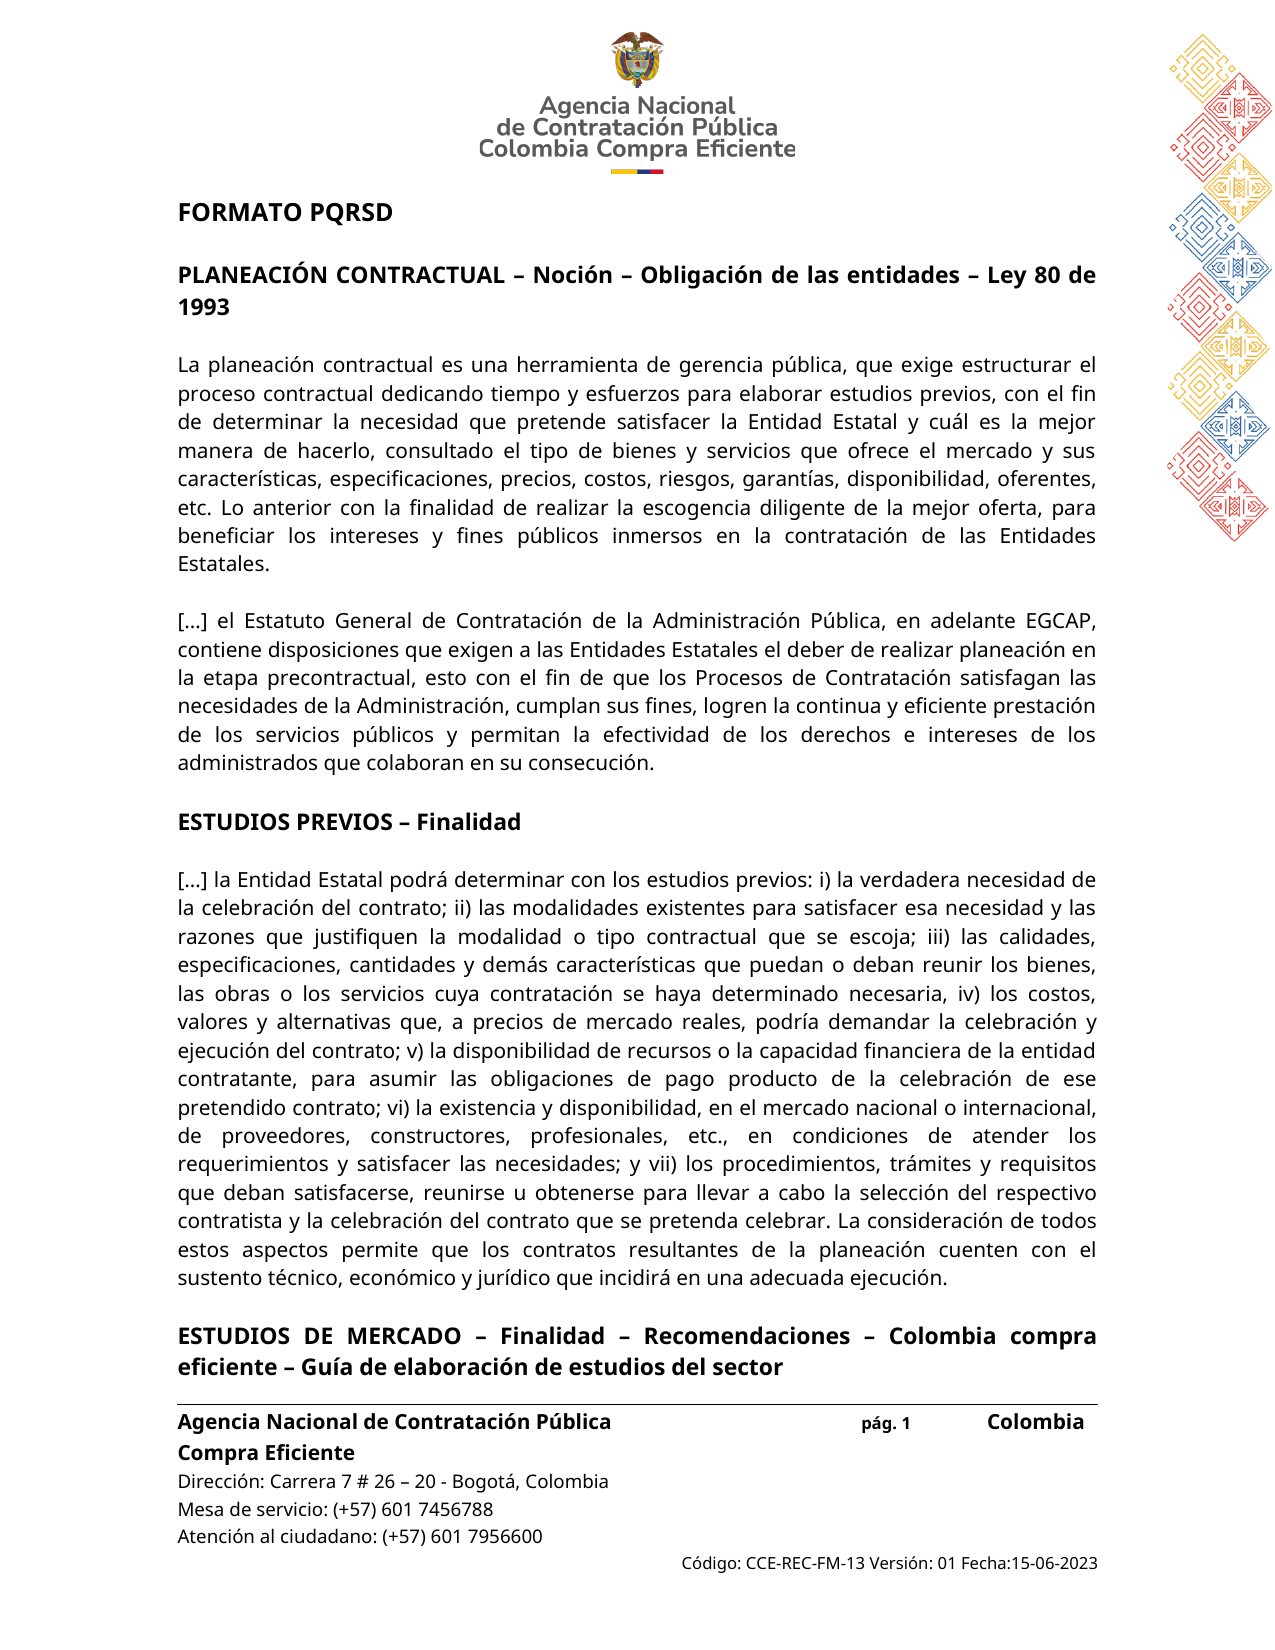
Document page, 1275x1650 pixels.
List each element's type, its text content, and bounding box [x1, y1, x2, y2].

text […] la Entidad Estatal podrá determinar con los estudios previos: i) la verdadera necesidad de la celebración del contrato; ii) las modalidades existentes para satisfacer esa necesidad y las razones que justifiquen la modalidad o tipo contractual que se escoja; iii) las calidades, especificaciones, cantidades y demás características que puedan o deban reunir los bienes, las obras o los servicios cuya contratación se haya determinado necesaria, iv) los costos, valores y alternativas que, a precios de mercado reales, podría demandar la celebración y ejecución del contrato; v) la disponibilidad de recursos o la capacidad financiera de la entidad contratante, para asumir las obligaciones de pago producto de la celebración de ese pretendido contrato; vi) la existencia y disponibilidad, en el mercado nacional o internacional, de proveedores, constructores, profesionales, etc., en condiciones de atender los requerimientos y satisfacer las necesidades; y vii) los procedimientos, trámites y requisitos que deban satisfacerse, reunirse u obtenerse para llevar a cabo la selección del respectivo contratista y la celebración del contrato que se pretenda celebrar. La consideración de todos estos aspectos permite que los contratos resultantes de la planeación cuenten con el sustento técnico, económico y jurídico que incidirá en una adecuada ejecución. [177, 865, 1098, 1292]
text ESTUDIOS PREVIOS – Finalidad [177, 805, 1098, 837]
picture [479, 32, 796, 174]
text PLANEACIÓN CONTRACTUAL – Noción – Obligación de las entidades – Ley 80 de 1993 [177, 259, 1098, 322]
picture [1165, 33, 1272, 539]
text La planeación contractual es una herramienta de gerencia pública, que exige estructurar el proceso contractual dedicando tiempo y esfuerzos para elaborar estudios previos, con el fin de determinar la necesidad que pretende satisfacer la Entidad Estatal y cuál es la mejor manera de hacerlo, consultado el tipo de bienes y servicios que ofrece el mercado y sus características, especificaciones, precios, costos, riesgos, garantías, disponibilidad, oferentes, etc. Lo anterior con la finalidad de realizar la escogencia diligente de la mejor oferta, para beneficiar los intereses y fines públicos inmersos en la contratación de las Entidades Estatales. [177, 350, 1098, 578]
text ESTUDIOS DE MERCADO – Finalidad – Recomendaciones – Colombia compra eficiente – Guía de elaboración de estudios del sector [177, 1320, 1098, 1383]
text […] el Estatuto General de Contratación de la Administración Pública, en adelante EGCAP, contiene disposiciones que exigen a las Entidades Estatales el deber de realizar planeación en la etapa precontractual, esto con el fin de que los Procesos de Contratación satisfagan las necesidades de la Administración, cumplan sus fines, logren la continua y eficiente prestación de los servicios públicos y permitan la efectividad de los derechos e intereses de los administrados que colaboran en su consecución. [177, 606, 1098, 777]
